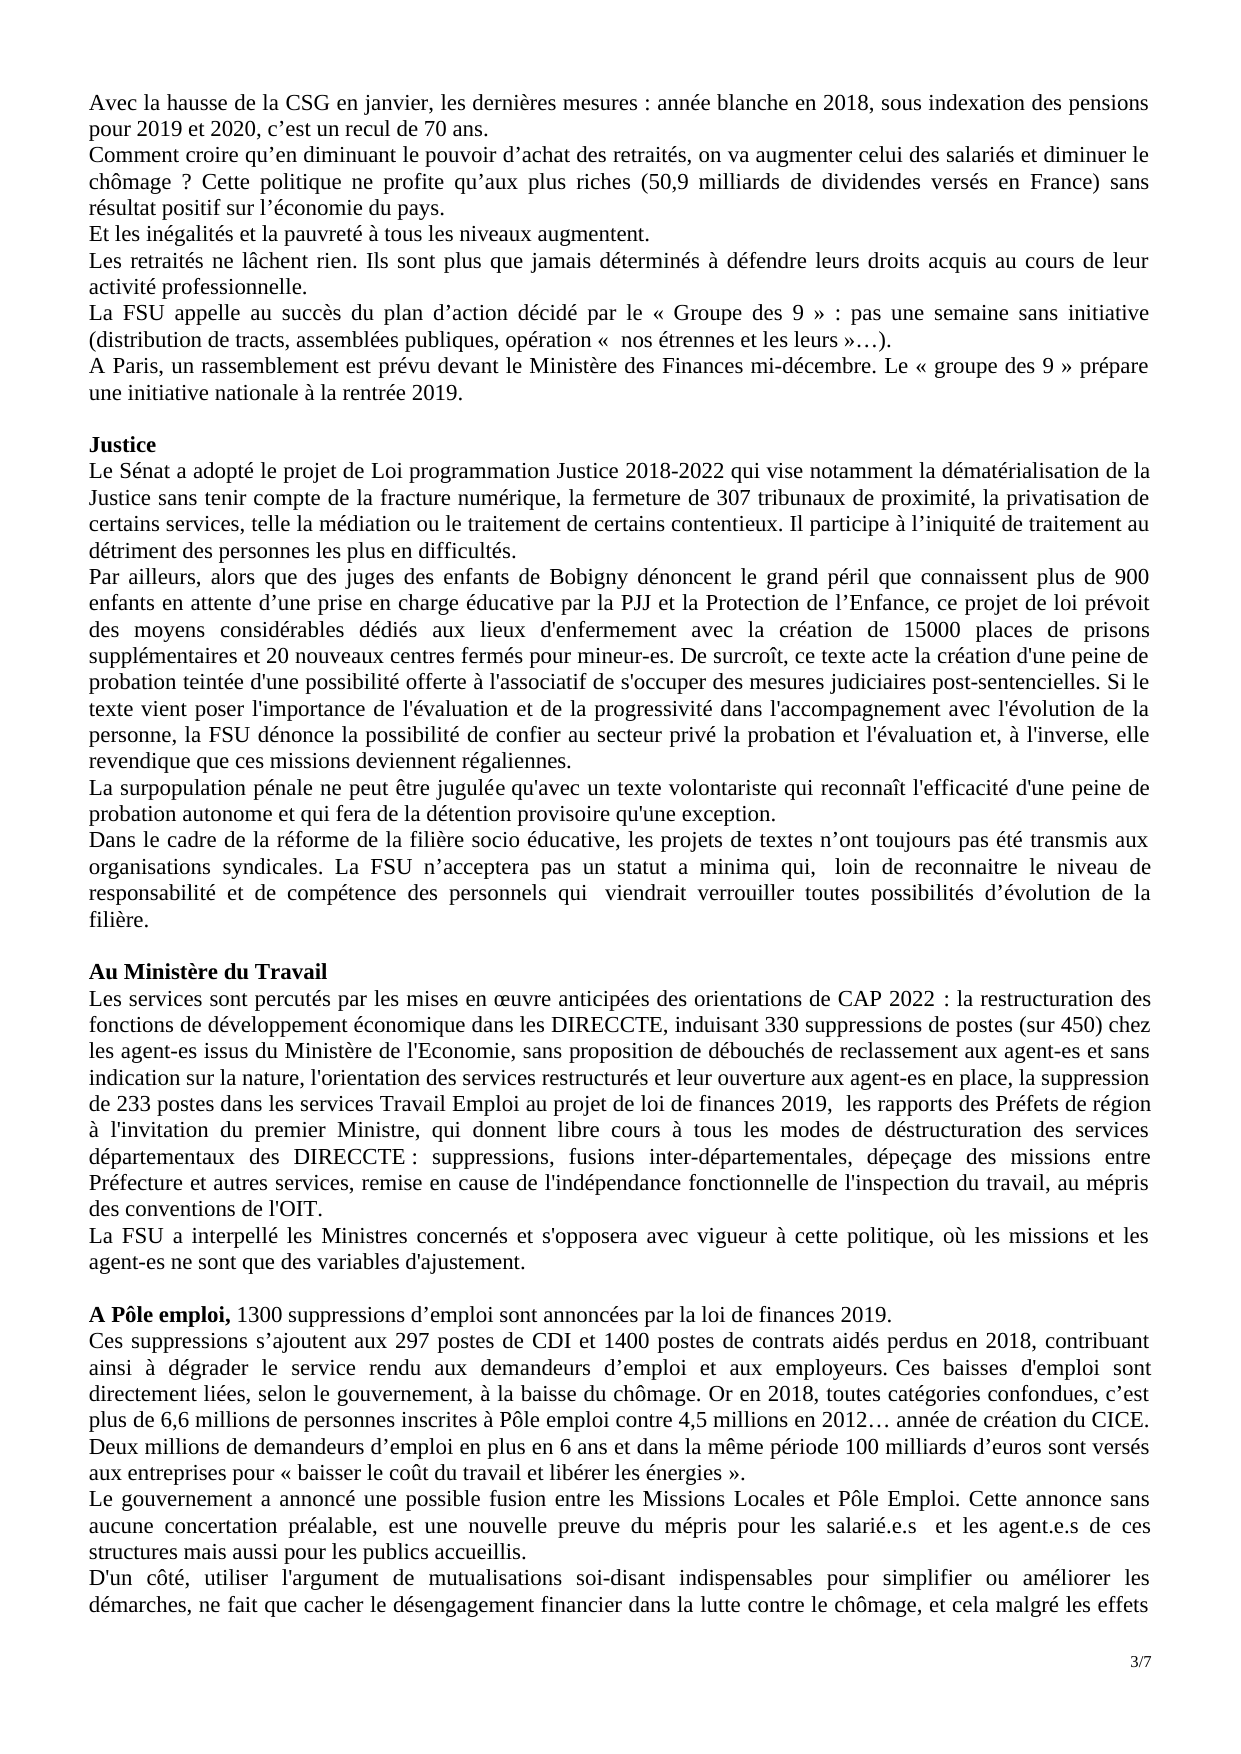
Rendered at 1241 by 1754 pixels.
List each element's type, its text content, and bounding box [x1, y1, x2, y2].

text La FSU appelle au succès du plan d’action décidé par le « Groupe des 9 » : pas une semaine sans initiative (distribution de tracts, assemblées publiques, opération « nos étrennes et les leurs »…). [89, 299, 1152, 352]
text Comment croire qu’en diminuant le pouvoir d’achat des retraités, on va augmenter celui des salariés et diminuer le chômage ? Cette politique ne profite qu’aux plus riches (50,9 milliards de dividendes versés en France) sans résultat positif sur l’économie du pays. [89, 141, 1152, 220]
text A Pôle emploi, 1300 suppressions d’emploi sont annoncées par la loi de finances 2019. [89, 1301, 1152, 1327]
text La FSU a interpellé les Ministres concernés et s'opposera avec vigueur à cette politique, où les missions et les agent-es ne sont que des variables d'ajustement. [89, 1222, 1152, 1274]
text Au Ministère du Travail [89, 958, 1152, 985]
text Par ailleurs, alors que des juges des enfants de Bobigny dénoncent le grand péril que connaissent plus de 900 enfants en attente d’une prise en charge éducative par la PJJ et la Protection de l’Enfance, ce projet de loi prévoit des moyens considérables dédiés aux lieux d'enfermement avec la création de 15000 places de prisons supplémentaires et 20 nouveaux centres fermés pour mineur-es. De surcroît, ce texte acte la création d'une peine de probation teintée d'une possibilité offerte à l'associatif de s'occuper des mesures judiciaires post-sentencielles. Si le texte vient poser l'importance de l'évaluation et de la progressivité dans l'accompagnement avec l'évolution de la personne, la FSU dénonce la possibilité de confier au secteur privé la probation et l'évaluation et, à l'inverse, elle revendique que ces missions deviennent régaliennes. [89, 563, 1152, 774]
text La surpopulation pénale ne peut être jugulée qu'avec un texte volontariste qui reconnaît l'efficacité d'une peine de probation autonome et qui fera de la détention provisoire qu'une exception. [89, 774, 1152, 827]
text Justice [89, 405, 1152, 458]
text Le gouvernement a annoncé une possible fusion entre les Missions Locales et Pôle Emploi. Cette annonce sans aucune concertation préalable, est une nouvelle preuve du mépris pour les salarié.e.s et les agent.e.s de ces structures mais aussi pour les publics accueillis. [89, 1485, 1152, 1564]
text Dans le cadre de la réforme de la filière socio éducative, les projets de textes n’ont toujours pas été transmis aux organisations syndicales. La FSU n’acceptera pas un statut a minima qui, loin de reconnaitre le niveau de responsabilité et de compétence des personnels qui viendrait verrouiller toutes possibilités d’évolution de la filière. [89, 827, 1152, 932]
text Ces suppressions s’ajoutent aux 297 postes de CDI et 1400 postes de contrats aidés perdus en 2018, contribuant ainsi à dégrader le service rendu aux demandeurs d’emploi et aux employeurs. Ces baisses d'emploi sont directement liées, selon le gouvernement, à la baisse du chômage. Or en 2018, toutes catégories confondues, c’est plus de 6,6 millions de personnes inscrites à Pôle emploi contre 4,5 millions en 2012… année de création du CICE. Deux millions de demandeurs d’emploi en plus en 6 ans et dans la même période 100 milliards d’euros sont versés aux entreprises pour « baisser le coût du travail et libérer les énergies ». [89, 1327, 1152, 1485]
text Avec la hausse de la CSG en janvier, les dernières mesures : année blanche en 2018, sous indexation des pensions pour 2019 et 2020, c’est un recul de 70 ans. [89, 89, 1152, 141]
text Et les inégalités et la pauvreté à tous les niveaux augmentent. [89, 220, 1152, 247]
text A Paris, un rassemblement est prévu devant le Ministère des Finances mi-décembre. Le « groupe des 9 » prépare une initiative nationale à la rentrée 2019. [89, 352, 1152, 405]
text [89, 1564, 1152, 1617]
text Les retraités ne lâchent rien. Ils sont plus que jamais déterminés à défendre leurs droits acquis au cours de leur activité professionnelle. [89, 247, 1152, 299]
text Le Sénat a adopté le projet de Loi programmation Justice 2018-2022 qui vise notamment la dématérialisation de la Justice sans tenir compte de la fracture numérique, la fermeture de 307 tribunaux de proximité, la privatisation de certains services, telle la médiation ou le traitement de certains contentieux. Il participe à l’iniquité de traitement au détriment des personnes les plus en difficultés. [89, 458, 1152, 563]
text Les services sont percutés par les mises en œuvre anticipées des orientations de CAP 2022 : la restructuration des fonctions de développement économique dans les DIRECCTE, induisant 330 suppressions de postes (sur 450) chez les agent-es issus du Ministère de l'Economie, sans proposition de débouchés de reclassement aux agent-es et sans indication sur la nature, l'orientation des services restructurés et leur ouverture aux agent-es en place, la suppression de 233 postes dans les services Travail Emploi au projet de loi de finances 2019, les rapports des Préfets de région à l'invitation du premier Ministre, qui donnent libre cours à tous les modes de déstructuration des services départementaux des DIRECCTE : suppressions, fusions inter-départementales, dépeçage des missions entre Préfecture et autres services, remise en cause de l'indépendance fonctionnelle de l'inspection du travail, au mépris des conventions de l'OIT. [89, 985, 1152, 1222]
